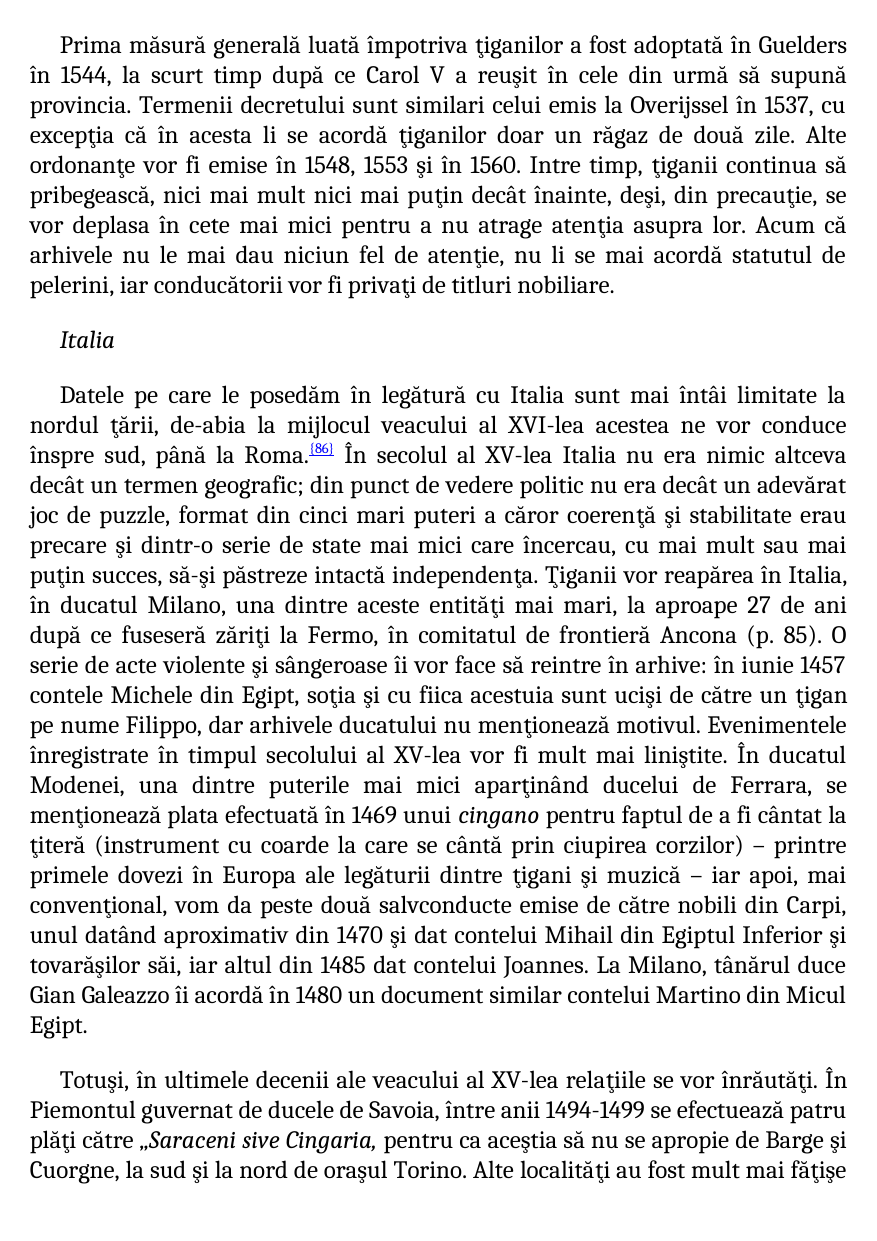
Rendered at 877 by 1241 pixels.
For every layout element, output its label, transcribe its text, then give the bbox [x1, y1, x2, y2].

subtitle Italia [29, 324, 847, 354]
text Datele pe care le posedăm în legătură cu Italia sunt mai întâi limitate la nordul ţării, de-abia la mijlocul veacului al XVI-lea acestea ne vor conduce înspre sud, până la Roma.{86} În secolul al XV-lea Italia nu era nimic altceva decât un termen geografic; din punct de vedere politic nu era decât un adevărat joc de puzzle, format din cinci mari puteri a căror coerenţă şi stabilitate erau precare şi dintr-o serie de state mai mici care încercau, cu mai mult sau mai puţin succes, să-şi păstreze intactă independenţa. Ţiganii vor reapărea în Italia, în ducatul Milano, una dintre aceste entităţi mai mari, la aproape 27 de ani după ce fuseseră zăriţi la Fermo, în comitatul de frontieră Ancona (p. 85). O serie de acte violente şi sângeroase îi vor face să reintre în arhive: în iunie 1457 contele Michele din Egipt, soţia şi cu fiica acestuia sunt ucişi de către un ţigan pe nume Filippo, dar arhivele ducatului nu menţionează motivul. Evenimentele înregistrate în timpul secolului al XV-lea vor fi mult mai liniştite. În ducatul Modenei, una dintre puterile mai mici aparţinând ducelui de Ferrara, se menţionează plata efectuată în 1469 unui cingano pentru faptul de a fi cântat la ţiteră (instrument cu coarde la care se cântă prin ciupirea corzilor) – printre primele dovezi în Europa ale legăturii dintre ţigani şi muzică – iar apoi, mai convenţional, vom da peste două salvconducte emise de către nobili din Carpi, unul datând aproximativ din 1470 şi dat contelui Mihail din Egiptul Inferior şi tovarăşilor săi, iar altul din 1485 dat contelui Joannes. La Milano, tânărul duce Gian Galeazzo îi acordă în 1480 un document similar contelui Martino din Micul Egipt. [29, 379, 847, 1039]
text Prima măsură generală luată împotriva ţiganilor a fost adoptată în Guelders în 1544, la scurt timp după ce Carol V a reuşit în cele din urmă să supună provincia. Termenii decretului sunt similari celui emis la Overijssel în 1537, cu excepţia că în acesta li se acordă ţiganilor doar un răgaz de două zile. Alte ordonanţe vor fi emise în 1548, 1553 şi în 1560. Intre timp, ţiganii continua să pribegească, nici mai mult nici mai puţin decât înainte, deşi, din precauţie, se vor deplasa în cete mai mici pentru a nu atrage atenţia asupra lor. Acum că arhivele nu le mai dau niciun fel de atenţie, nu li se mai acordă statutul de pelerini, iar conducătorii vor fi privaţi de titluri nobiliare. [29, 29, 847, 299]
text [29, 1064, 847, 1184]
